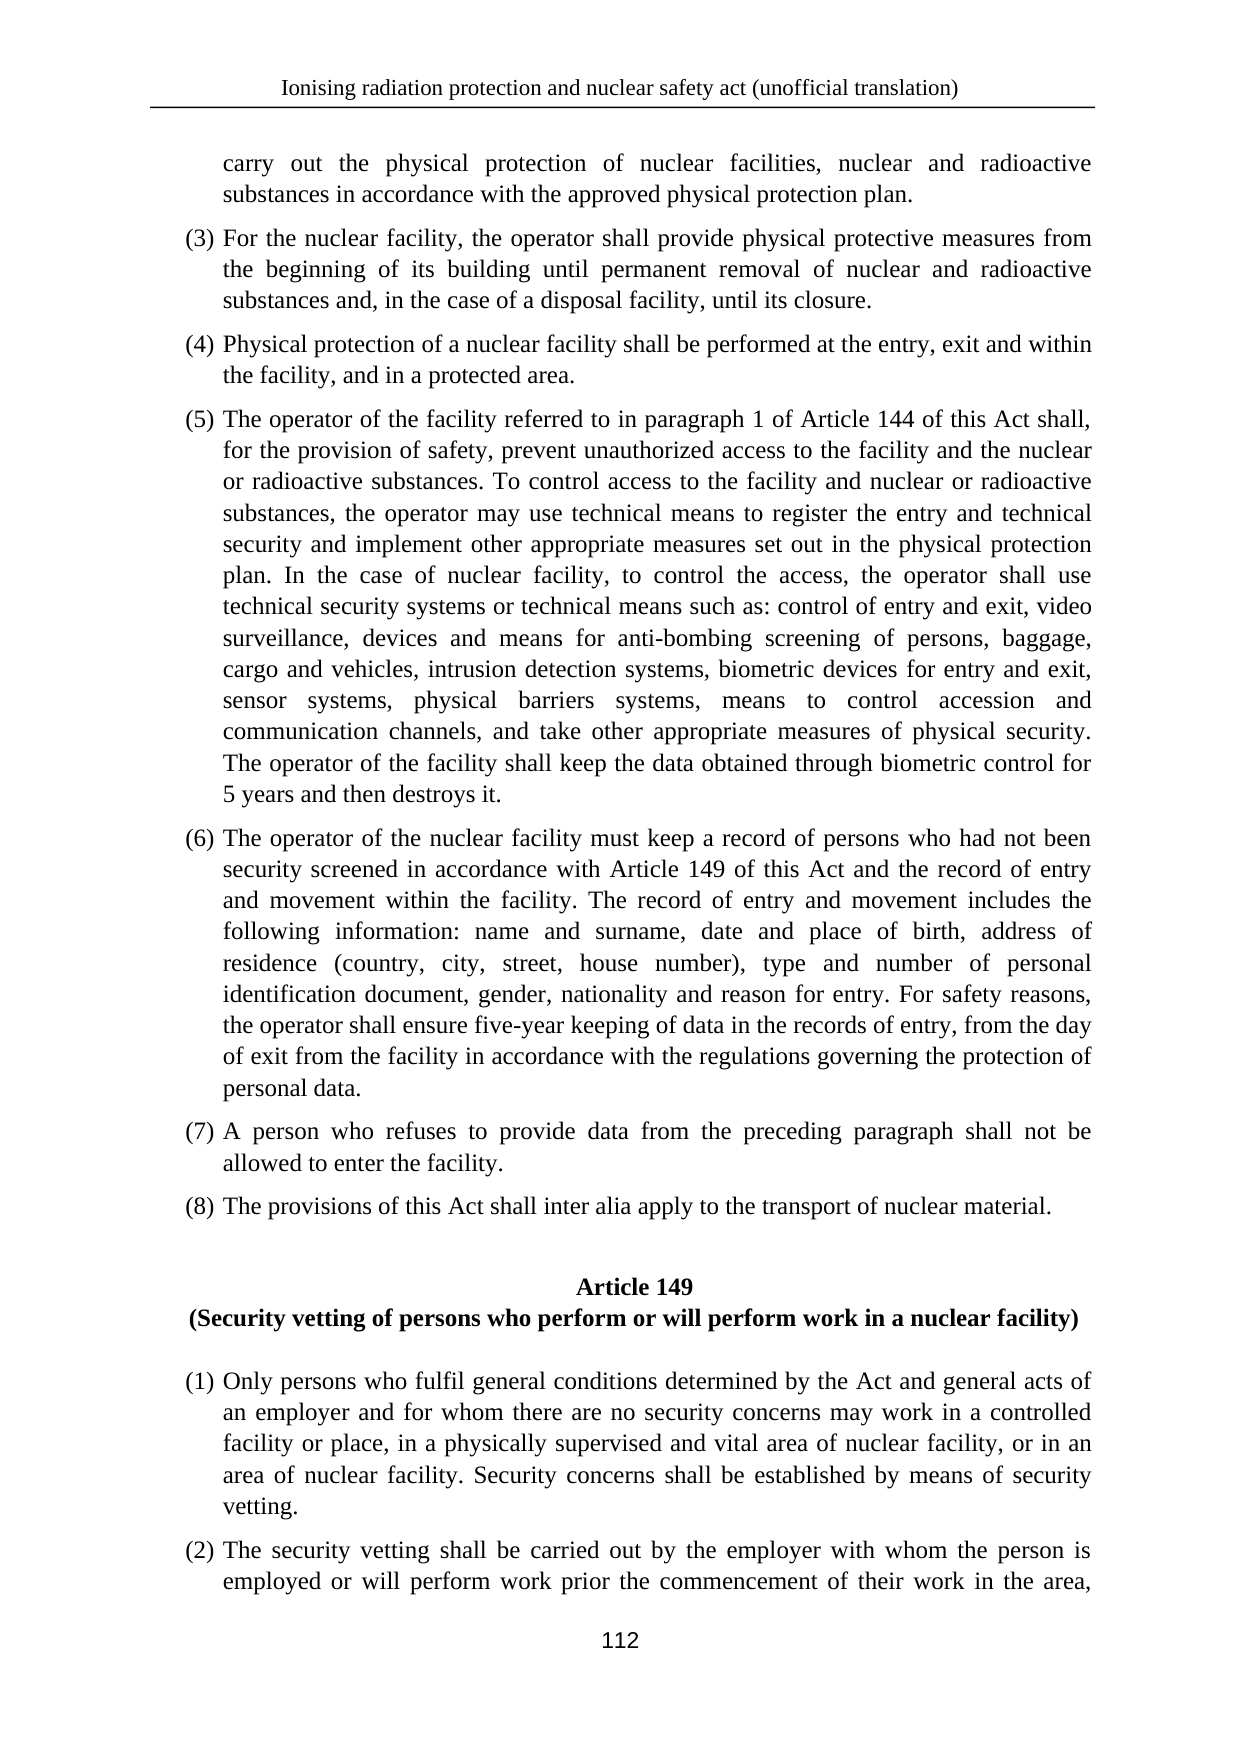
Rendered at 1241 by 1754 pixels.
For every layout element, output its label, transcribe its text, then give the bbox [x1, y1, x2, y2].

list Physical protection of a nuclear facility shall be performed at the entry, exit and within the facility, and in a protected area. [185, 329, 1093, 389]
text (Security vetting of persons who perform or will perform work in a nuclear facility) [175, 1303, 1093, 1332]
list For the nuclear facility, the operator shall provide physical protective measures from the beginning of its building until permanent removal of nuclear and radioactive substances and, in the case of a disposal facility, until its closure. [185, 223, 1093, 314]
list A person who refuses to provide data from the preceding paragraph shall not be allowed to enter the facility. [185, 1116, 1093, 1176]
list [185, 148, 1093, 208]
list Only persons who fulfil general conditions determined by the Act and general acts of an employer and for whom there are no security concerns may work in a controlled facility or place, in a physically supervised and vital area of nuclear facility, or in an area of nuclear facility. Security concerns shall be established by means of security vetting. [185, 1366, 1093, 1520]
list The operator of the nuclear facility must keep a record of persons who had not been security screened in accordance with Article 149 of this Act and the record of entry and movement within the facility. The record of entry and movement includes the following information: name and surname, date and place of birth, address of residence (country, city, street, house number), type and number of personal identification document, gender, nationality and reason for entry. For safety reasons, the operator shall ensure five-year keeping of data in the records of entry, from the day of exit from the facility in accordance with the regulations governing the protection of personal data. [185, 823, 1093, 1101]
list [185, 1535, 1093, 1595]
subtitle Article 149 [576, 1272, 1093, 1301]
list The operator of the facility referred to in paragraph 1 of Article 144 of this Act shall, for the provision of safety, prevent unauthorized access to the facility and the nuclear or radioactive substances. To control access to the facility and nuclear or radioactive substances, the operator may use technical means to register the entry and technical security and implement other appropriate measures set out in the physical protection plan. In the case of nuclear facility, to control the access, the operator shall use technical security systems or technical means such as: control of entry and exit, video surveillance, devices and means for anti-bombing screening of persons, baggage, cargo and vehicles, intrusion detection systems, biometric devices for entry and exit, sensor systems, physical barriers systems, means to control accession and communication channels, and take other appropriate measures of physical security. The operator of the facility shall keep the data obtained through biometric control for 5 years and then destroys it. [185, 404, 1093, 808]
list The provisions of this Act shall inter alia apply to the transport of nuclear material. [185, 1191, 1093, 1220]
